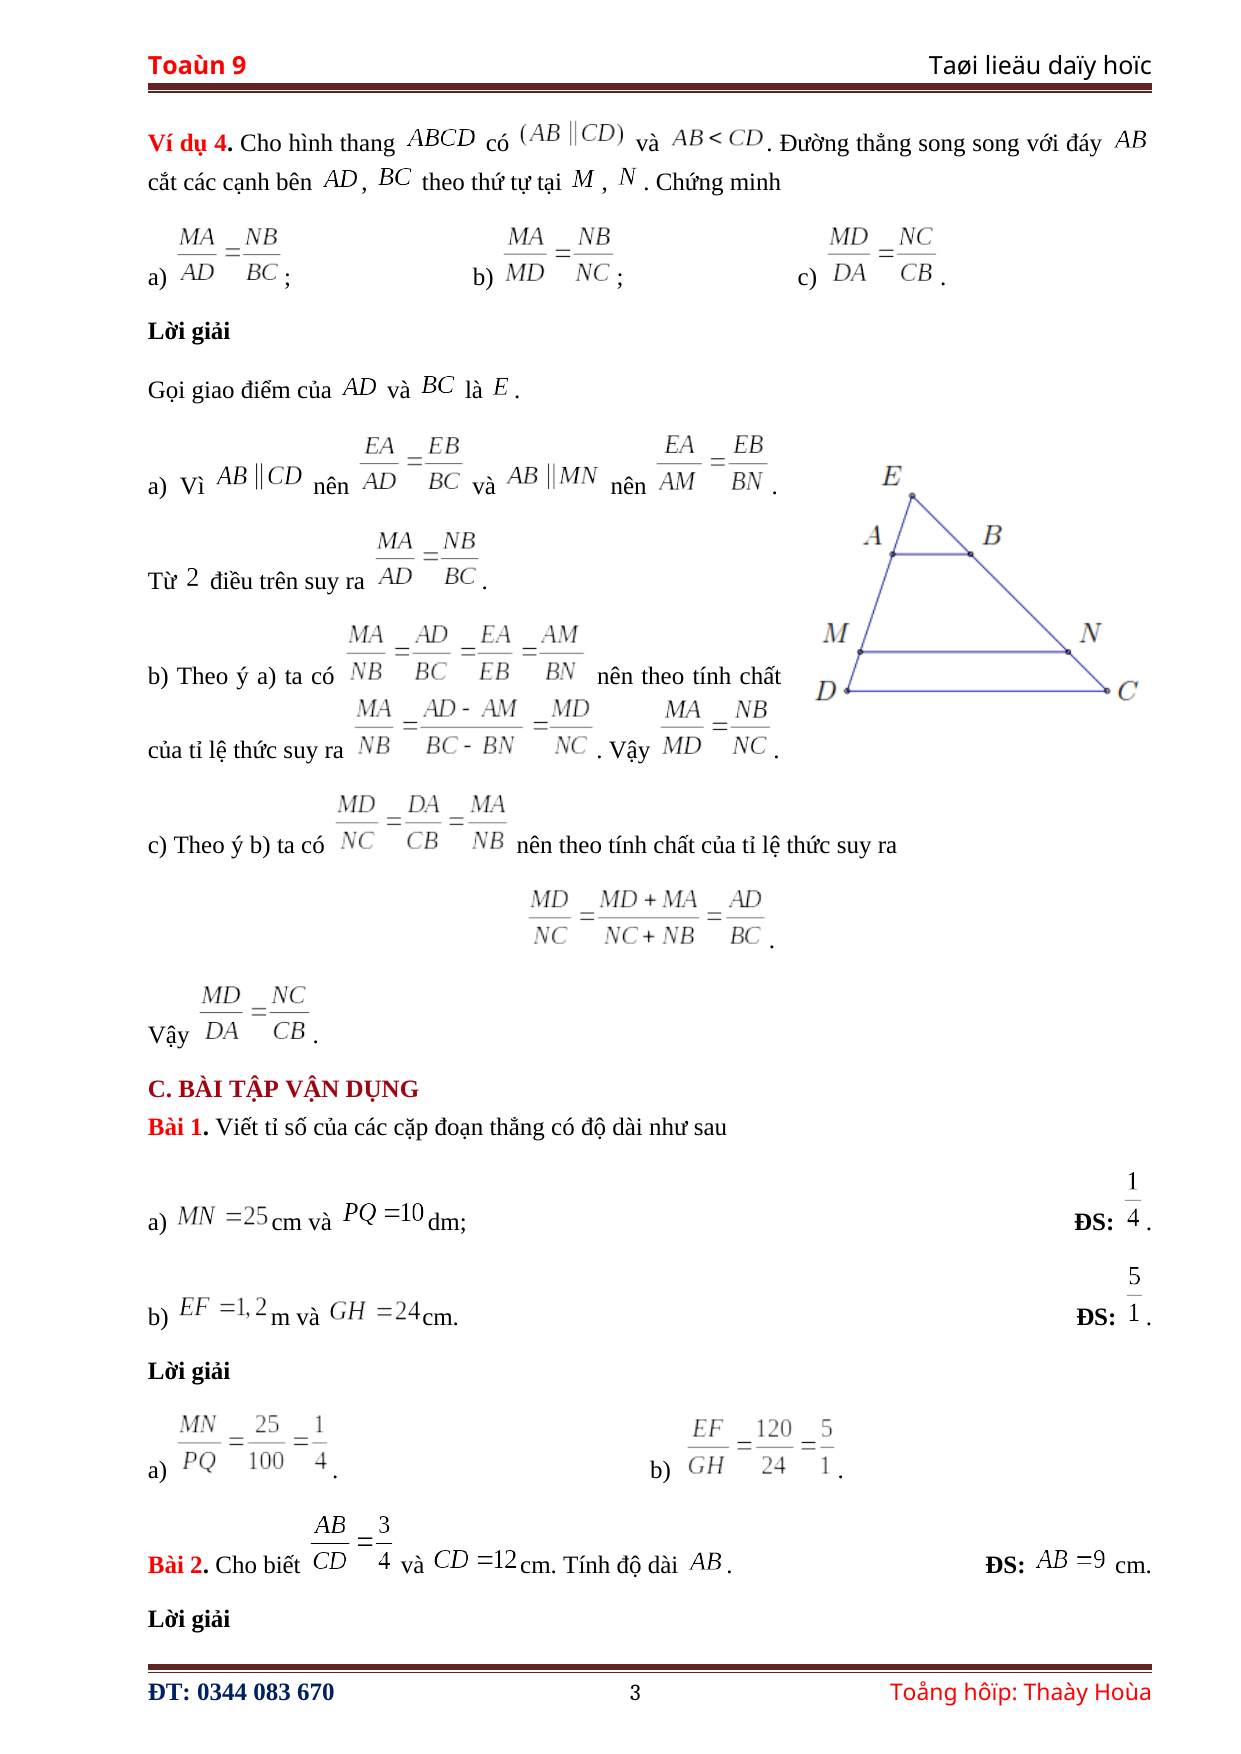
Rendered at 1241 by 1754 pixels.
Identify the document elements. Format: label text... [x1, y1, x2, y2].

text a) cm và dm; ĐS: . [148, 1166, 1152, 1236]
text a) Vì nên và nên . [148, 429, 1152, 499]
text b) m và cm. ĐS: . [148, 1261, 1152, 1331]
text Lời giải [148, 316, 1152, 345]
text Bài 2. Cho biết và cm. Tính độ dài . ĐS: cm. [148, 1509, 1152, 1579]
text Bài 1. Viết tỉ số của các cặp đoạn thẳng có độ dài như sau [148, 1112, 1152, 1140]
picture [800, 451, 1151, 717]
text a) . b) . [148, 1409, 1152, 1484]
text a) ; b) ; c) . [148, 221, 1152, 291]
text Gọi giao điểm của và là . [148, 370, 1152, 404]
text Lời giải [148, 1604, 1152, 1633]
text b) Theo ý a) ta có nên theo tính chất của tỉ lệ thức suy ra . Vậy . [148, 620, 1152, 764]
text Ví dụ 4. Cho hình thang có và . Đường thẳng song song với đáy cắt các cạnh bên , theo thứ tự tại , . Chứng minh [148, 118, 1152, 196]
text Từ điều trên suy ra . [148, 524, 800, 594]
text Vậy . [148, 979, 1152, 1049]
text C. BÀI TẬP VẬN DỤNG [148, 1074, 1152, 1103]
text Lời giải [148, 1356, 1152, 1384]
text . [148, 884, 1152, 954]
text c) Theo ý b) ta có nên theo tính chất của tỉ lệ thức suy ra [148, 789, 1152, 859]
